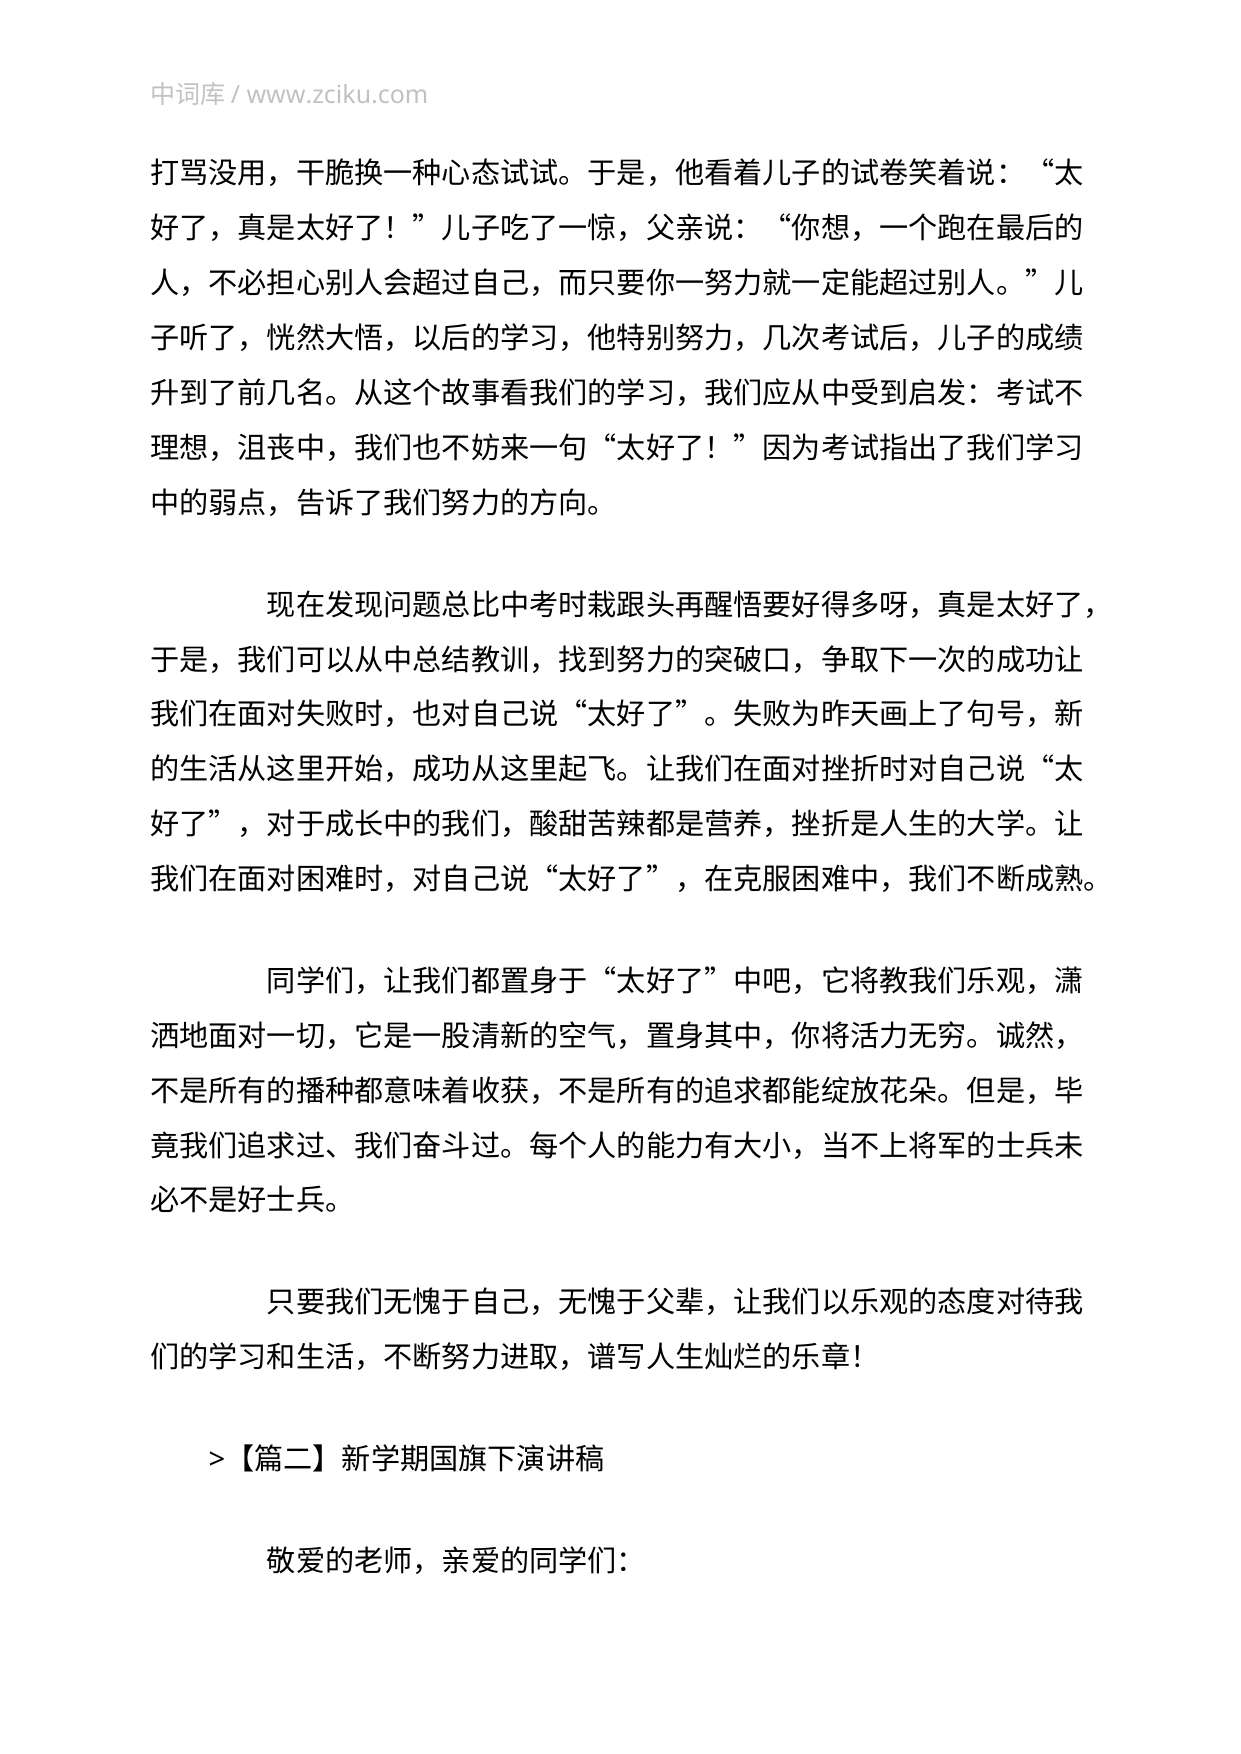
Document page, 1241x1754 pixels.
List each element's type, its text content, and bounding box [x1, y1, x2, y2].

text 同学们，让我们都置身于“太好了”中吧，它将教我们乐观，潇洒地面对一切，它是一股清新的空气，置身其中，你将活力无穷。诚然，不是所有的播种都意味着收获，不是所有的追求都能绽放花朵。但是，毕竟我们追求过、我们奋斗过。每个人的能力有大小，当不上将军的士兵未必不是好士兵。 [150, 957, 1090, 1219]
text >【篇二】新学期国旗下演讲稿 [150, 1435, 1090, 1478]
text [150, 150, 1090, 522]
text 现在发现问题总比中考时栽跟头再醒悟要好得多呀，真是太好了，于是，我们可以从中总结教训，找到努力的突破口，争取下一次的成功让我们在面对失败时，也对自己说“太好了”。失败为昨天画上了句号，新的生活从这里开始，成功从这里起飞。让我们在面对挫折时对自己说“太好了”，对于成长中的我们，酸甜苦辣都是营养，挫折是人生的大学。让我们在面对困难时，对自己说“太好了”，在克服困难中，我们不断成熟。 [150, 581, 1090, 898]
text 只要我们无愧于自己，无愧于父辈，让我们以乐观的态度对待我们的学习和生活，不断努力进取，谱写人生灿烂的乐章！ [150, 1279, 1090, 1376]
text 敬爱的老师，亲爱的同学们： [150, 1537, 1090, 1580]
